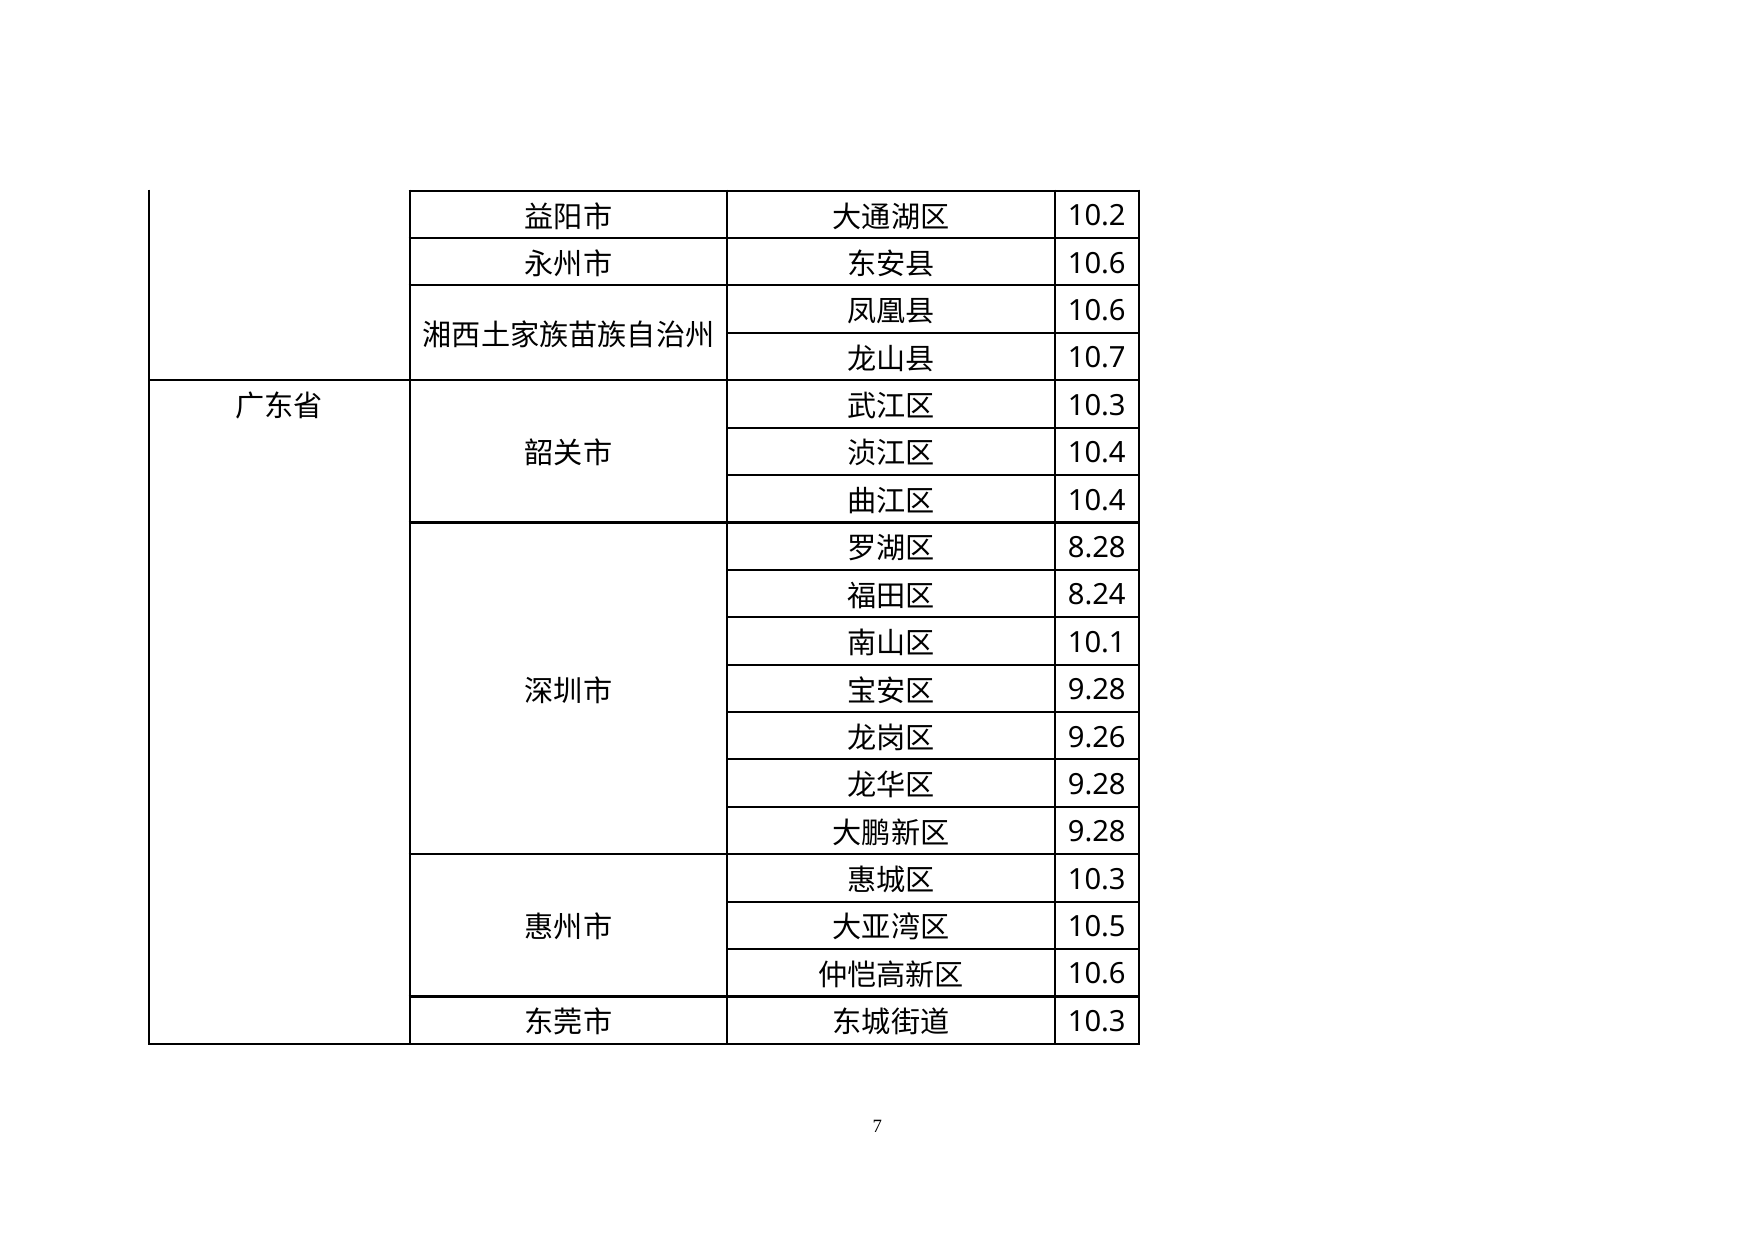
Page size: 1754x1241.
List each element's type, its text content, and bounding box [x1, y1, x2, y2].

table_cell 东城街道 [728, 998, 1054, 1043]
table_cell 10.6 [1056, 286, 1138, 332]
table_cell 广东省 [150, 381, 409, 1043]
table_cell 罗湖区 [728, 524, 1054, 569]
table_cell 东莞市 [411, 998, 726, 1043]
table_cell 9.28 [1056, 808, 1138, 853]
table_cell 10.5 [1056, 903, 1138, 948]
table_cell 仲恺高新区 [728, 950, 1054, 995]
table_cell 10.3 [1056, 381, 1138, 427]
table_cell 深圳市 [411, 524, 726, 853]
table_cell 南山区 [728, 618, 1054, 663]
table_cell 东安县 [728, 239, 1054, 284]
table_cell 10.3 [1056, 998, 1138, 1043]
table_cell 韶关市 [411, 381, 726, 521]
table_cell 福田区 [728, 571, 1054, 616]
table_cell 10.6 [1056, 239, 1138, 284]
table_cell 10.1 [1056, 618, 1138, 663]
table_cell 武江区 [728, 381, 1054, 427]
table_cell 浈江区 [728, 429, 1054, 474]
table_cell 9.28 [1056, 666, 1138, 711]
table_cell 凤凰县 [728, 286, 1054, 332]
table_cell 8.24 [1056, 571, 1138, 616]
table_cell 惠州市 [411, 855, 726, 995]
table_cell 大通湖区 [728, 192, 1054, 237]
table_cell 永州市 [411, 239, 726, 284]
table_cell 10.4 [1056, 429, 1138, 474]
table_cell 大鹏新区 [728, 808, 1054, 853]
table_cell 曲江区 [728, 476, 1054, 521]
table_cell 龙华区 [728, 760, 1054, 806]
table_cell 10.3 [1056, 855, 1138, 901]
table_cell 9.26 [1056, 713, 1138, 758]
table_cell 龙山县 [728, 334, 1054, 379]
table_cell 10.7 [1056, 334, 1138, 379]
table_cell 龙岗区 [728, 713, 1054, 758]
table_cell 惠城区 [728, 855, 1054, 901]
table_cell 10.2 [1056, 192, 1138, 237]
table_cell 宝安区 [728, 666, 1054, 711]
table_cell 益阳市 [411, 192, 726, 237]
table_cell 10.4 [1056, 476, 1138, 521]
table_cell 8.28 [1056, 524, 1138, 569]
table_cell 湘西土家族苗族自治州 [411, 286, 726, 379]
table_cell 10.6 [1056, 950, 1138, 995]
table_cell 9.28 [1056, 760, 1138, 806]
table_cell 大亚湾区 [728, 903, 1054, 948]
